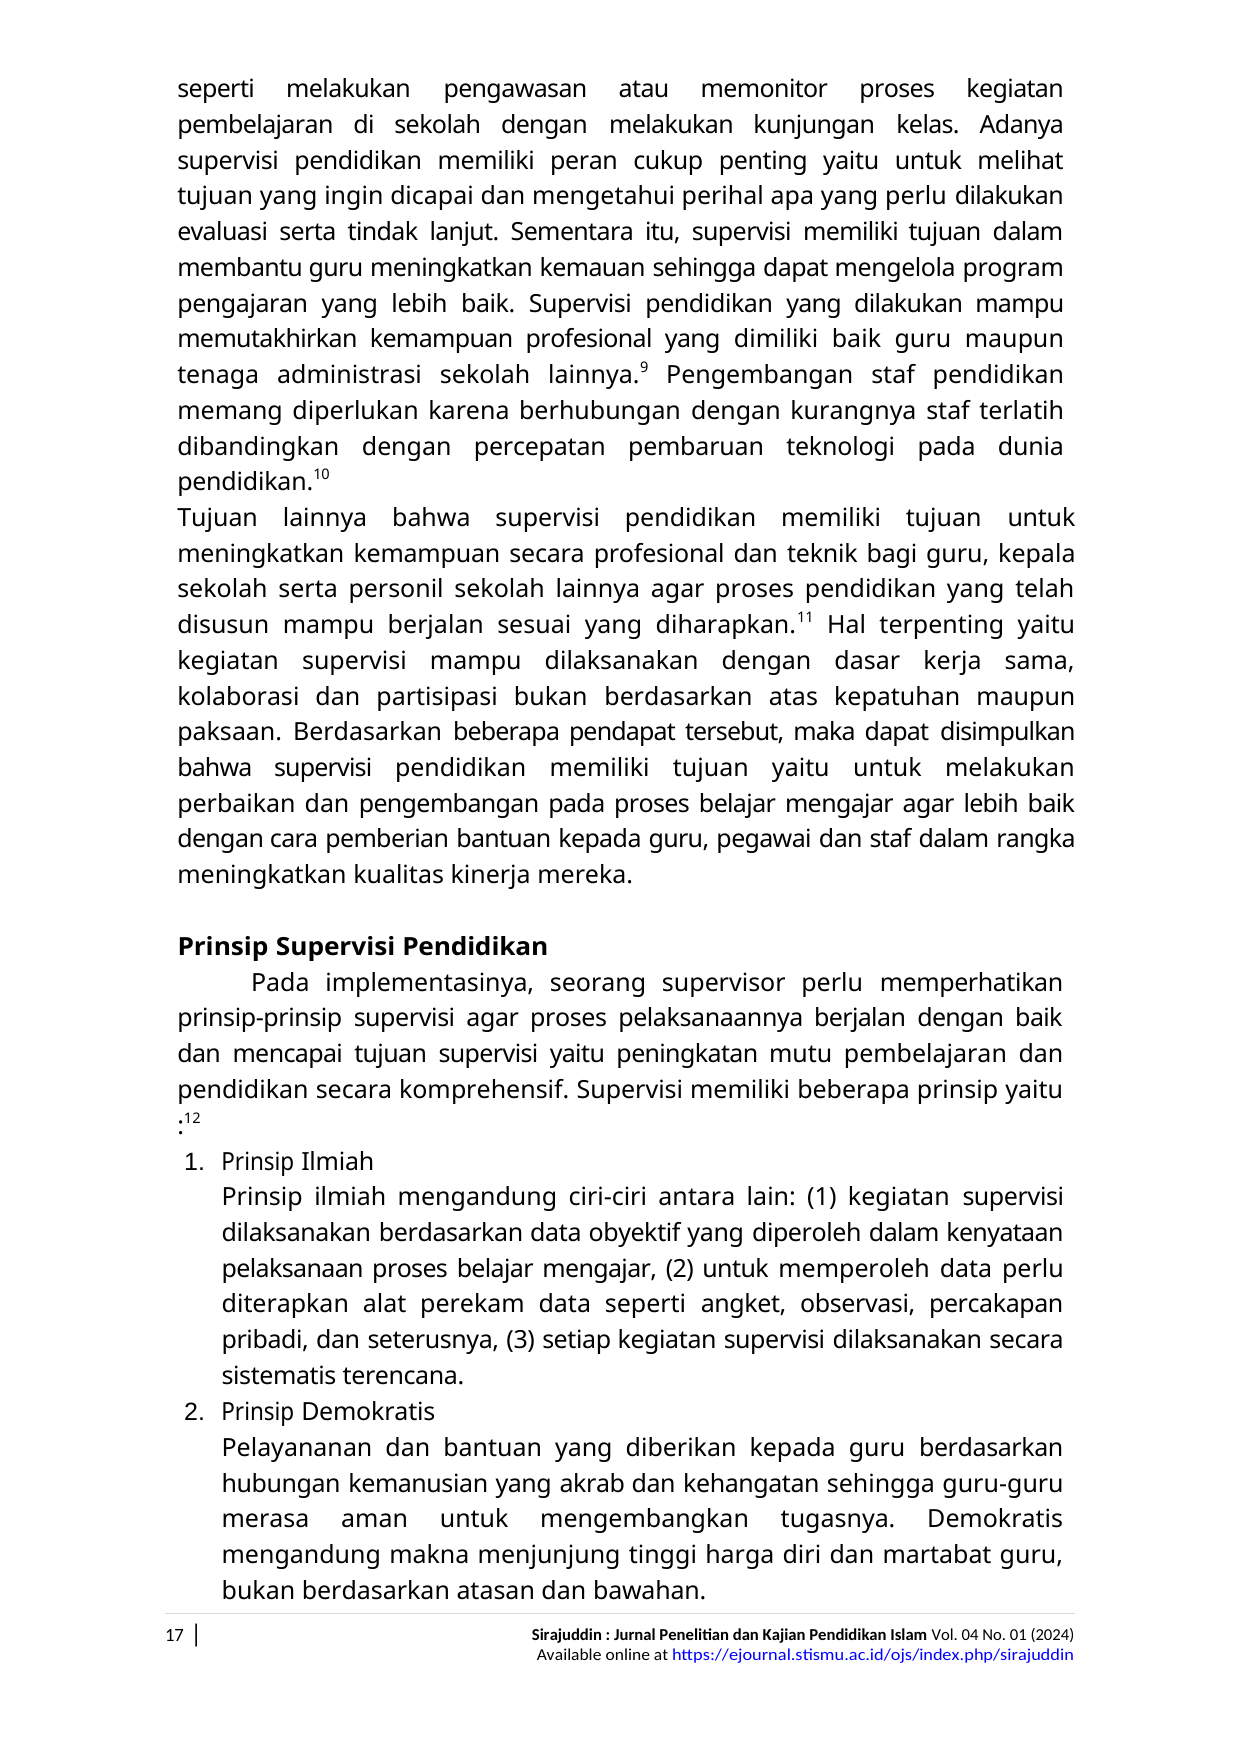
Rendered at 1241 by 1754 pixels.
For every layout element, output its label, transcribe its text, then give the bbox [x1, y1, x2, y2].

text Prinsip ilmiah mengandung ciri-ciri antara lain: (1) kegiatan supervisi dilaksanakan berdasarkan data obyektif yang diperoleh dalam kenyataan pelaksanaan proses belajar mengajar, (2) untuk memperoleh data perlu diterapkan alat perekam data seperti angket, observasi, percakapan pribadi, dan seterusnya, (3) setiap kegiatan supervisi dilaksanakan secara sistematis terencana. [221, 1179, 1064, 1392]
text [177, 71, 1064, 498]
subtitle Prinsip Supervisi Pendidikan [177, 928, 1075, 962]
text Pada implementasinya, seorang supervisor perlu memperhatikan prinsip-prinsip supervisi agar proses pelaksanaannya berjalan dengan baik dan mencapai tujuan supervisi yaitu peningkatan mutu pembelajaran dan pendidikan secara komprehensif. Supervisi memiliki beberapa prinsip yaitu :12 [177, 964, 1063, 1141]
list Prinsip Demokratis [184, 1394, 1075, 1428]
text Pelayananan dan bantuan yang diberikan kepada guru berdasarkan hubungan kemanusian yang akrab dan kehangatan sehingga guru-guru merasa aman untuk mengembangkan tugasnya. Demokratis mengandung makna menjunjung tinggi harga diri dan martabat guru, bukan berdasarkan atasan dan bawahan. [221, 1429, 1063, 1607]
text Tujuan lainnya bahwa supervisi pendidikan memiliki tujuan untuk meningkatkan kemampuan secara profesional dan teknik bagi guru, kepala sekolah serta personil sekolah lainnya agar proses pendidikan yang telah disusun mampu berjalan sesuai yang diharapkan.11 Hal terpenting yaitu kegiatan supervisi mampu dilaksanakan dengan dasar kerja sama, kolaborasi dan partisipasi bukan berdasarkan atas kepatuhan maupun paksaan. Berdasarkan beberapa pendapat tersebut, maka dapat disimpulkan bahwa supervisi pendidikan memiliki tujuan yaitu untuk melakukan perbaikan dan pengembangan pada proses belajar mengajar agar lebih baik dengan cara pemberian bantuan kepada guru, pegawai dan staf dalam rangka meningkatkan kualitas kinerja mereka. [177, 499, 1075, 891]
list Prinsip Ilmiah [184, 1143, 1075, 1177]
